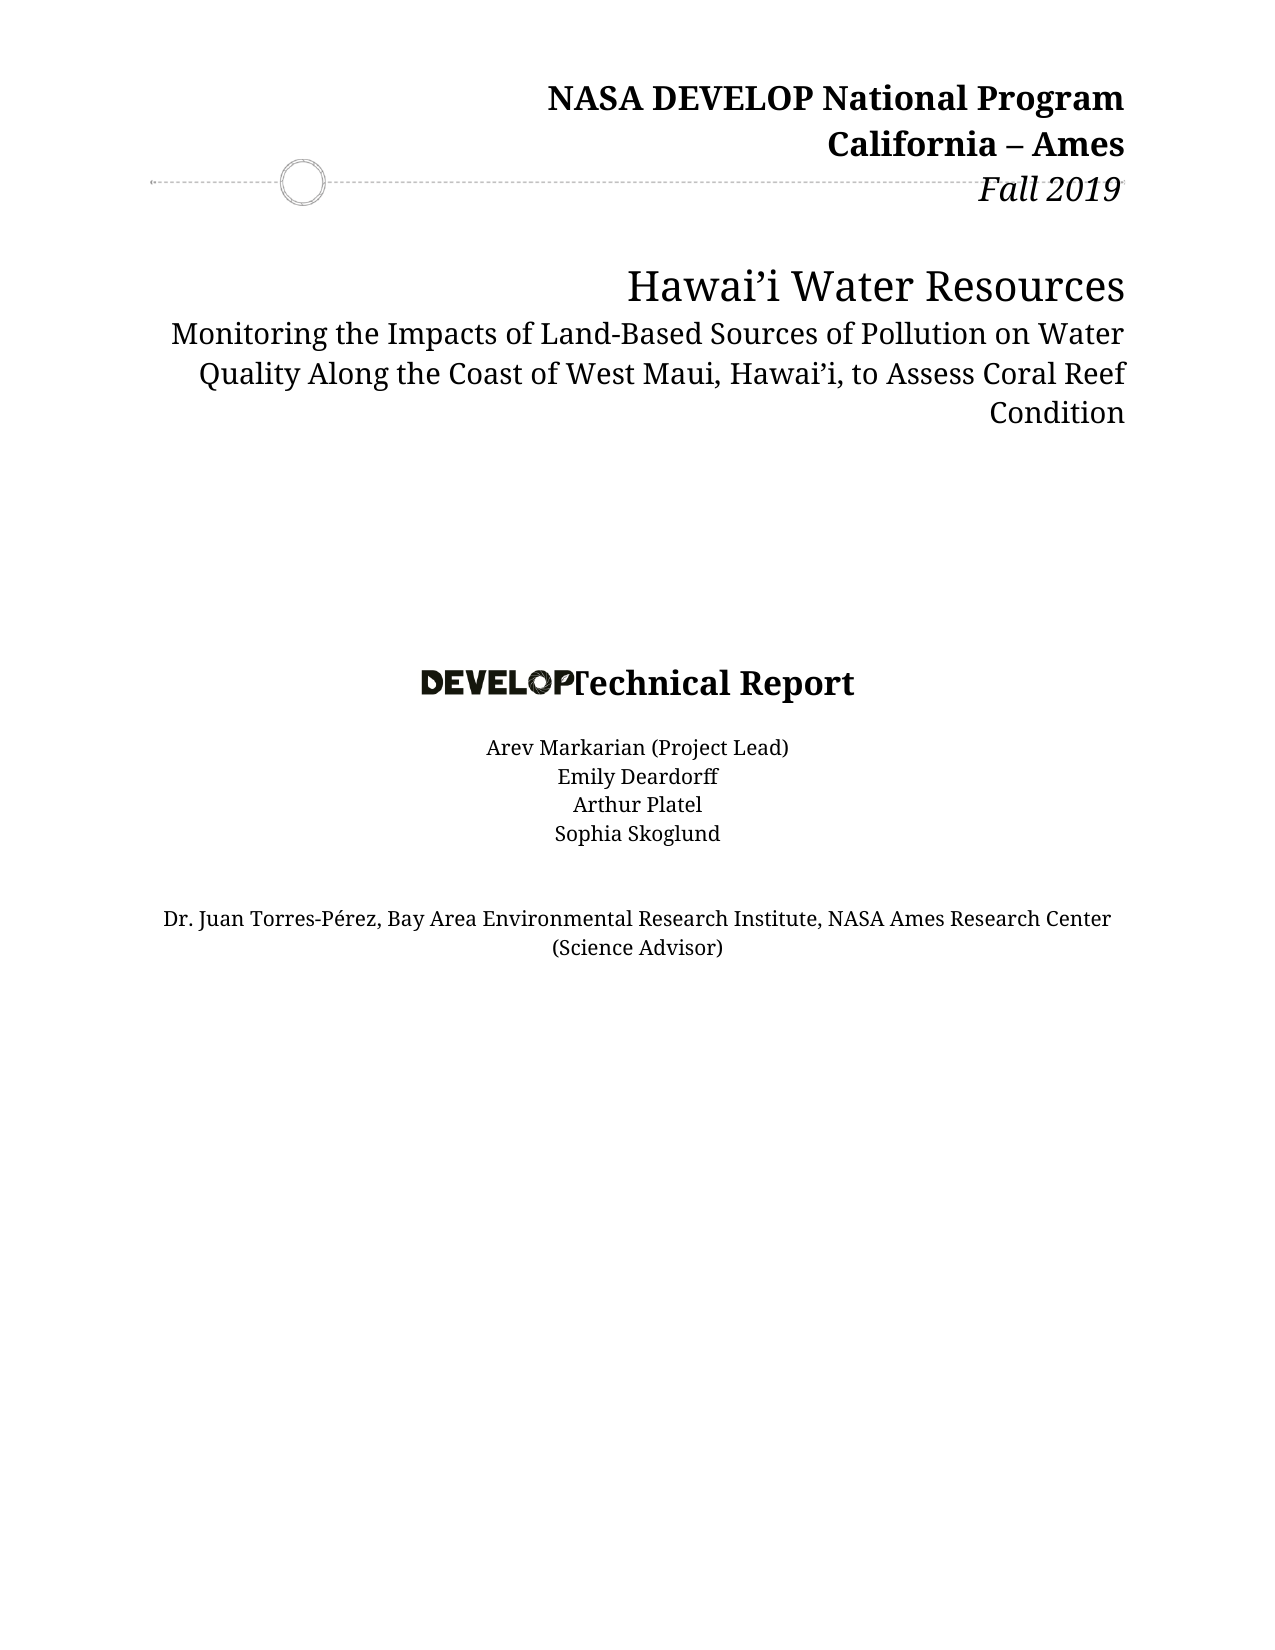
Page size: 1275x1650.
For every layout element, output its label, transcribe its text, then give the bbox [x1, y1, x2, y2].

text Technical Report [150, 659, 1125, 705]
text Monitoring the Impacts of Land-Based Sources of Pollution on Water Quality Along the Coast of West Maui, Hawai’i, to Assess Coral Reef Condition [150, 313, 1125, 432]
picture [417, 668, 577, 699]
text Dr. Juan Torres-Pérez, Bay Area Environmental Research Institute, NASA Ames Research Center (Science Advisor) [150, 904, 1125, 961]
picture [150, 157, 1125, 207]
text Arthur Platel [150, 790, 1125, 819]
text Arev Markarian (Project Lead) [150, 733, 1125, 762]
text Sophia Skoglund [150, 819, 1125, 847]
text Emily Deardorff [150, 762, 1125, 790]
text Hawai’i Water Resources [150, 257, 1125, 313]
